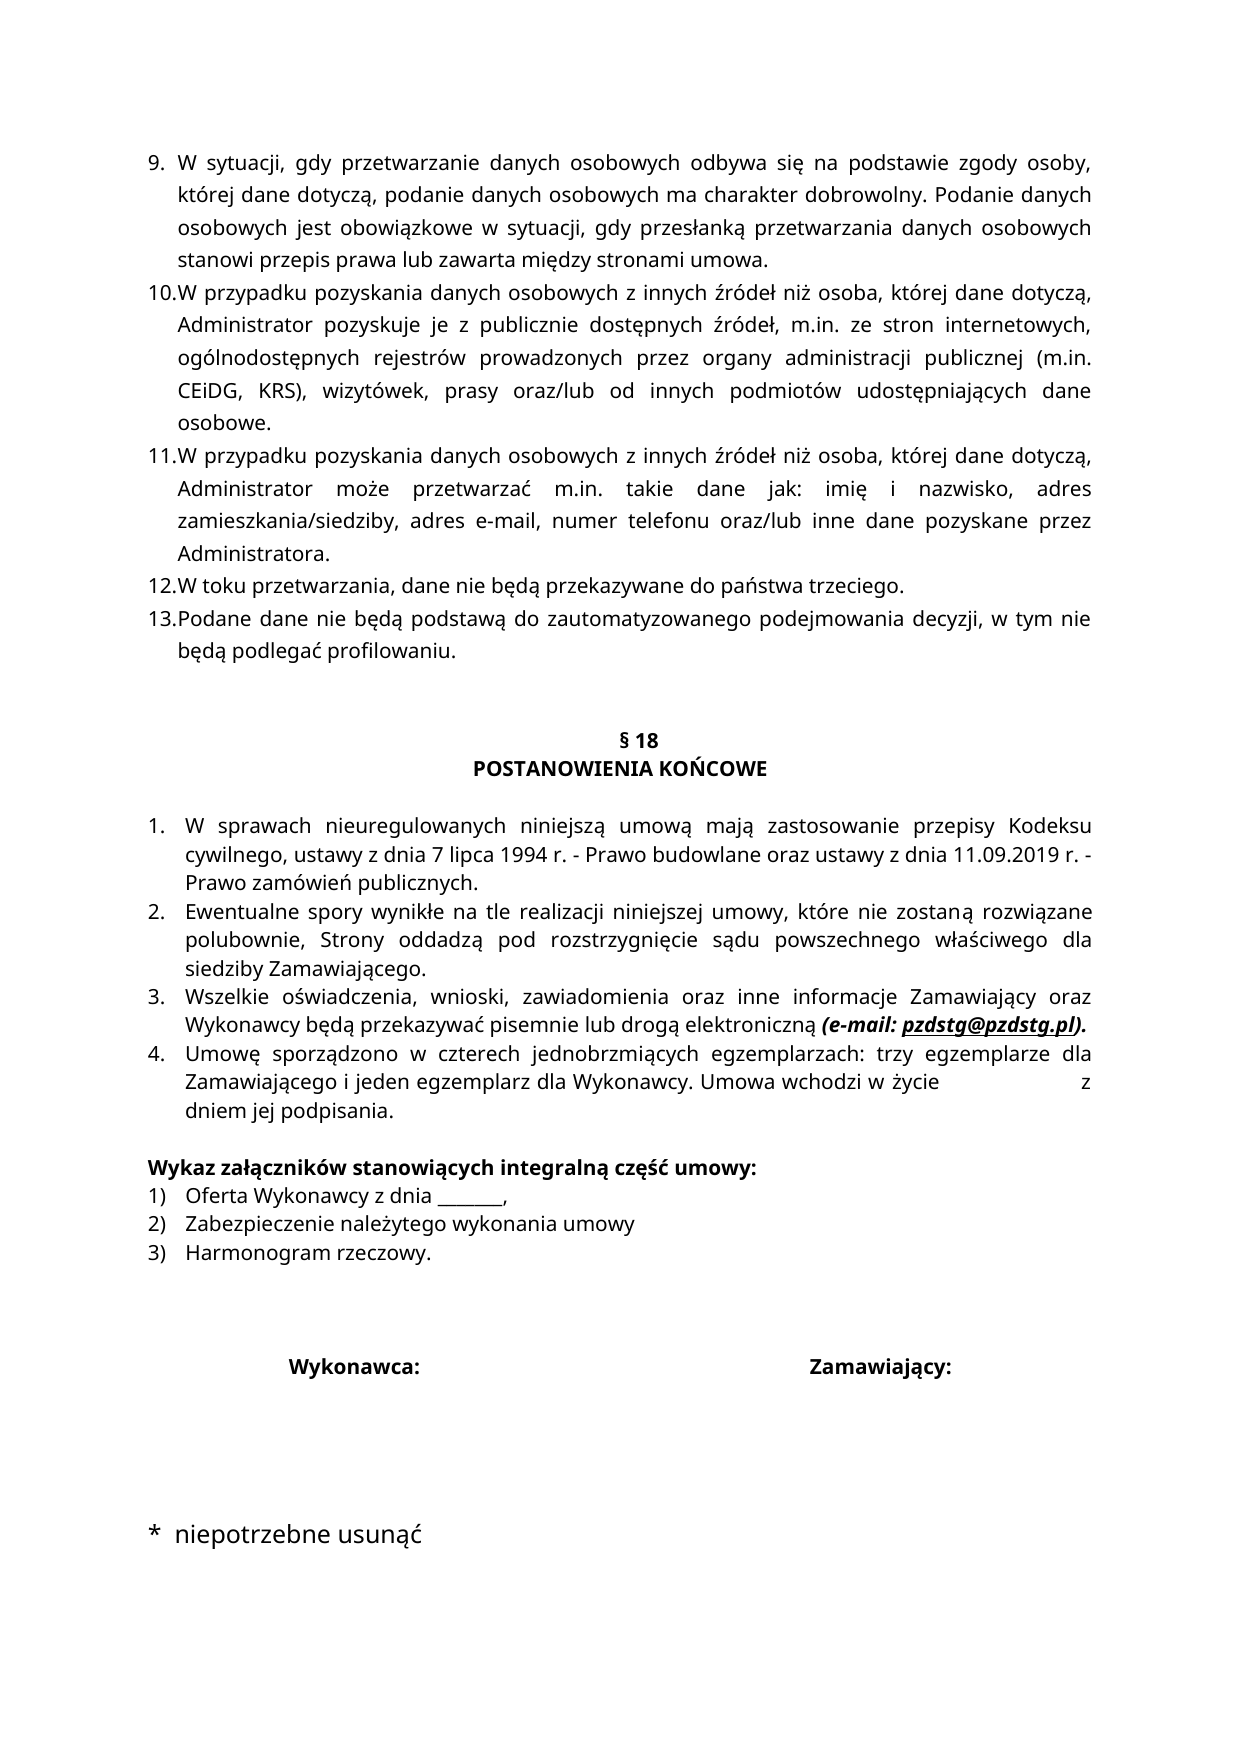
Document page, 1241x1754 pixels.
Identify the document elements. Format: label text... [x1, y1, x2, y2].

list W toku przetwarzania, dane nie będą przekazywane do państwa trzeciego. [148, 571, 1093, 600]
list Podane dane nie będą podstawą do zautomatyzowanego podejmowania decyzji, w tym nie będą podlegać profilowaniu. [148, 604, 1093, 665]
text Wykaz załączników stanowiących integralną część umowy: [148, 1153, 1093, 1181]
list Zabezpieczenie należytego wykonania umowy [148, 1209, 1093, 1238]
text Wykonawca: Zamawiający: [148, 1352, 1093, 1380]
list W przypadku pozyskania danych osobowych z innych źródeł niż osoba, której dane dotyczą, Administrator może przetwarzać m.in. takie dane jak: imię i nazwisko, adres zamieszkania/siedziby, adres e-mail, numer telefonu oraz/lub inne dane pozyskane przez Administratora. [148, 441, 1093, 567]
text * niepotrzebne usunąć [148, 1516, 1093, 1551]
list Wszelkie oświadczenia, wnioski, zawiadomienia oraz inne informacje Zamawiający oraz Wykonawcy będą przekazywać pisemnie lub drogą elektroniczną (e-mail: pzdstg@pzdstg.pl). [148, 982, 1093, 1039]
list Ewentualne spory wynikłe na tle realizacji niniejszej umowy, które nie zostaną rozwiązane polubownie, Strony oddadzą pod rozstrzygnięcie sądu powszechnego właściwego dla siedziby Zamawiającego. [148, 897, 1093, 982]
list W sprawach nieuregulowanych niniejszą umową mają zastosowanie przepisy Kodeksu cywilnego, ustawy z dnia 7 lipca 1994 r. - Prawo budowlane oraz ustawy z dnia 11.09.2019 r. - Prawo zamówień publicznych. [148, 811, 1093, 897]
list Harmonogram rzeczowy. [148, 1238, 1093, 1266]
list W przypadku pozyskania danych osobowych z innych źródeł niż osoba, której dane dotyczą, Administrator pozyskuje je z publicznie dostępnych źródeł, m.in. ze stron internetowych, ogólnodostępnych rejestrów prowadzonych przez organy administracji publicznej (m.in. CEiDG, KRS), wizytówek, prasy oraz/lub od innych podmiotów udostępniających dane osobowe. [148, 278, 1093, 437]
list Oferta Wykonawcy z dnia _______, [148, 1181, 1093, 1209]
list Umowę sporządzono w czterech jednobrzmiących egzemplarzach: trzy egzemplarze dla Zamawiającego i jeden egzemplarz dla Wykonawcy. Umowa wchodzi w życie z dniem jej podpisania. [148, 1039, 1093, 1124]
text POSTANOWIENIA KOŃCOWE [148, 754, 1093, 783]
list W sytuacji, gdy przetwarzanie danych osobowych odbywa się na podstawie zgody osoby, której dane dotyczą, podanie danych osobowych ma charakter dobrowolny. Podanie danych osobowych jest obowiązkowe w sytuacji, gdy przesłanką przetwarzania danych osobowych stanowi przepis prawa lub zawarta między stronami umowa. [148, 148, 1093, 274]
text § 18 [185, 726, 1093, 754]
